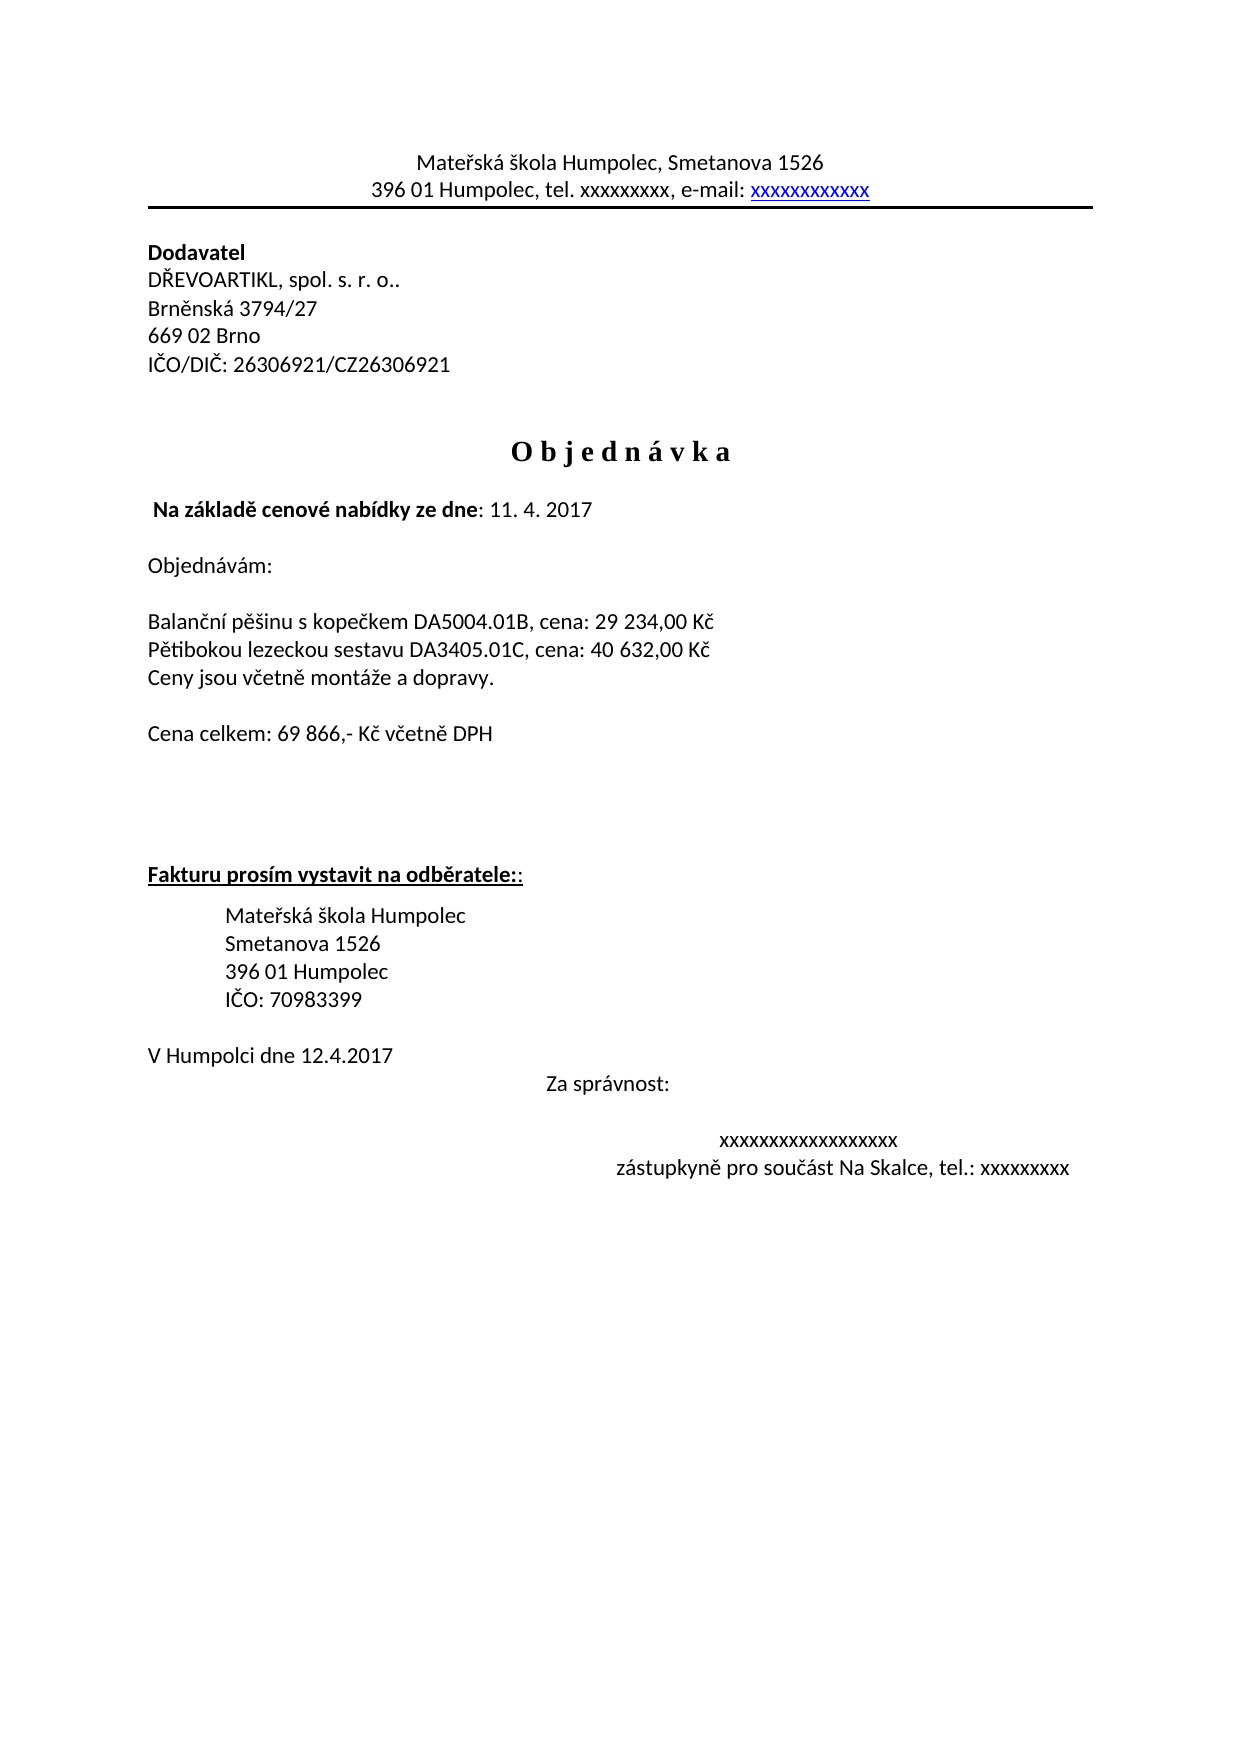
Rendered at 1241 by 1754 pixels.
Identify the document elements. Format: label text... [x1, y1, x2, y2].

text Objednávám: [148, 551, 1093, 579]
text V Humpolci dne 12.4.2017 [148, 1041, 1093, 1069]
text Na základě cenové nabídky ze dne: 11. 4. 2017 [148, 495, 1093, 523]
text Za správnost: [148, 1069, 1093, 1097]
text Brněnská 3794/27 [148, 294, 1093, 322]
text zástupkyně pro součást Na Skalce, tel.: xxxxxxxxx [148, 1153, 1093, 1181]
text xxxxxxxxxxxxxxxxxx [148, 1125, 1093, 1153]
text DŘEVOARTIKL, spol. s. r. o.. [148, 266, 1093, 294]
text Ceny jsou včetně montáže a dopravy. [148, 663, 1093, 691]
text IČO: 70983399 [148, 985, 1093, 1013]
text O b j e d n á v k a [148, 434, 1093, 467]
text 396 01 Humpolec [148, 957, 1093, 985]
text IČO/DIČ: 26306921/CZ26306921 [148, 350, 1093, 378]
text 396 01 Humpolec, tel. xxxxxxxxx, e-mail: xxxxxxxxxxxx [148, 176, 1093, 206]
text 669 02 Brno [148, 322, 1093, 350]
text Cena celkem: 69 866,- Kč včetně DPH [148, 719, 1093, 747]
text Mateřská škola Humpolec [148, 901, 1093, 929]
text Balanční pěšinu s kopečkem DA5004.01B, cena: 29 234,00 Kč [148, 607, 1093, 635]
text Dodavatel [148, 238, 1093, 266]
text Fakturu prosím vystavit na odběratele:: [148, 860, 1093, 888]
text Mateřská škola Humpolec, Smetanova 1526 [148, 148, 1093, 176]
text Smetanova 1526 [148, 929, 1093, 957]
text Pětibokou lezeckou sestavu DA3405.01C, cena: 40 632,00 Kč [148, 635, 1093, 663]
